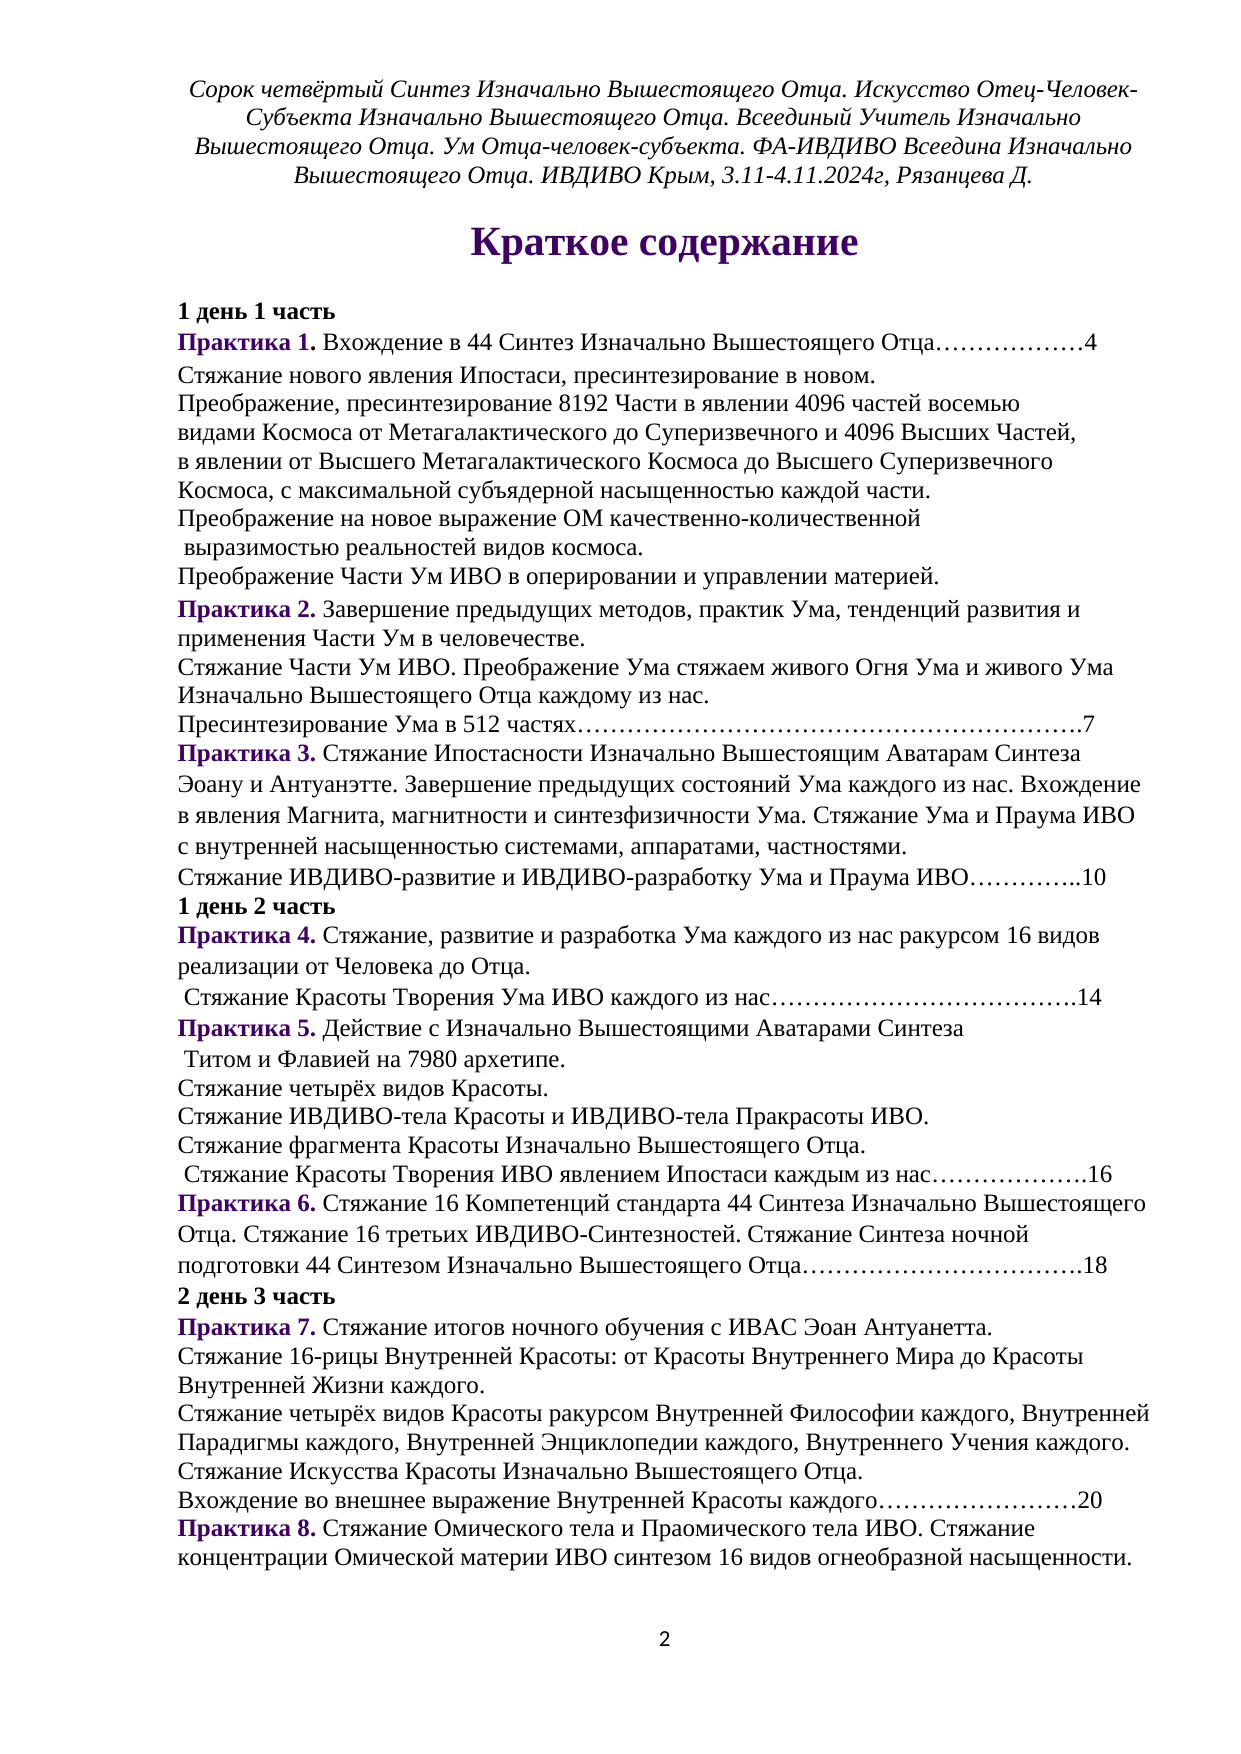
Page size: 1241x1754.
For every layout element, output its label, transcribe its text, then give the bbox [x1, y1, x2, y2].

text Стяжание Искусства Красоты Изначально Вышестоящего Отца. [177, 1456, 1152, 1485]
text Стяжание Красоты Творения ИВО явлением Ипостаси каждым из нас……………….16 [177, 1159, 1152, 1188]
text в явлении от Высшего Метагалактического Космоса до Высшего Суперизвечного [177, 446, 1152, 475]
text Вхождение во внешнее выражение Внутренней Красоты каждого……………………20 [177, 1485, 1152, 1513]
text Стяжание четырёх видов Красоты. [177, 1073, 1152, 1101]
text Преображение Части Ум ИВО в оперировании и управлении материей. [177, 561, 1152, 590]
text Стяжание Красоты Творения Ума ИВО каждого из нас……………………………….14 [177, 982, 1152, 1011]
text видами Космоса от Метагалактического до Суперизвечного и 4096 Высших Частей, [177, 417, 1152, 446]
text Практика 8. Стяжание Омического тела и Праомического тела ИВО. Стяжание концентрации Омической материи ИВО синтезом 16 видов огнеобразной насыщенности. [177, 1513, 1152, 1571]
text Практика 3. Стяжание Ипостасности Изначально Вышестоящим Аватарам Синтеза Эоану и Антуанэтте. Завершение предыдущих состояний Ума каждого из нас. Вхождение в явления Магнита, магнитности и синтезфизичности Ума. Стяжание Ума и Праума ИВО с внутренней насыщенностью системами, аппаратами, частностями. [177, 738, 1152, 860]
text 1 день 2 часть [177, 891, 1152, 920]
text Стяжание фрагмента Красоты Изначально Вышестоящего Отца. [177, 1130, 1152, 1159]
text Практика 2. Завершение предыдущих методов, практик Ума, тенденций развития и применения Части Ум в человечестве. [177, 594, 1152, 652]
text Титом и Флавией на 7980 архетипе. [177, 1044, 1152, 1073]
text выразимостью реальностей видов космоса. [177, 532, 1152, 561]
text Стяжание нового явления Ипостаси, пресинтезирование в новом. [177, 360, 1152, 388]
text Стяжание ИВДИВО-тела Красоты и ИВДИВО-тела Пракрасоты ИВО. [177, 1101, 1152, 1130]
text Стяжание четырёх видов Красоты ракурсом Внутренней Философии каждого, Внутренней Парадигмы каждого, Внутренней Энциклопедии каждого, Внутреннего Учения каждого. [177, 1398, 1152, 1456]
text Практика 5. Действие с Изначально Вышестоящими Аватарами Синтеза [177, 1013, 1152, 1042]
text Преображение на новое выражение ОМ качественно-количественной [177, 503, 1152, 532]
text 1 день 1 часть [177, 296, 1152, 324]
text Стяжание 16-рицы Внутренней Красоты: от Красоты Внутреннего Мира до Красоты Внутренней Жизни каждого. [177, 1341, 1152, 1398]
text Практика 4. Стяжание, развитие и разработка Ума каждого из нас ракурсом 16 видов реализации от Человека до Отца. [177, 920, 1152, 979]
text Стяжание Части Ум ИВО. Преображение Ума стяжаем живого Огня Ума и живого Ума Изначально Вышестоящего Отца каждому из нас. [177, 652, 1152, 709]
text 2 день 3 часть [177, 1281, 1152, 1310]
text Практика 6. Стяжание 16 Компетенций стандарта 44 Синтеза Изначально Вышестоящего Отца. Стяжание 16 третьих ИВДИВО-Синтезностей. Стяжание Синтеза ночной подготовки 44 Синтезом Изначально Вышестоящего Отца…………………………….18 [177, 1188, 1152, 1279]
text Пресинтезирование Ума в 512 частях…………………………………………………….7 [177, 709, 1152, 738]
text Практика 1. Вхождение в 44 Синтез Изначально Вышестоящего Отца………………4 [177, 327, 1152, 356]
text Преображение, пресинтезирование 8192 Части в явлении 4096 частей восемью [177, 388, 1152, 417]
text Краткое содержание [177, 217, 1152, 265]
text Космоса, с максимальной субъядерной насыщенностью каждой части. [177, 475, 1152, 503]
text Практика 7. Стяжание итогов ночного обучения с ИВАС Эоан Антуанетта. [177, 1312, 1152, 1341]
text Стяжание ИВДИВО-развитие и ИВДИВО-разработку Ума и Праума ИВО…………..10 [177, 862, 1152, 891]
